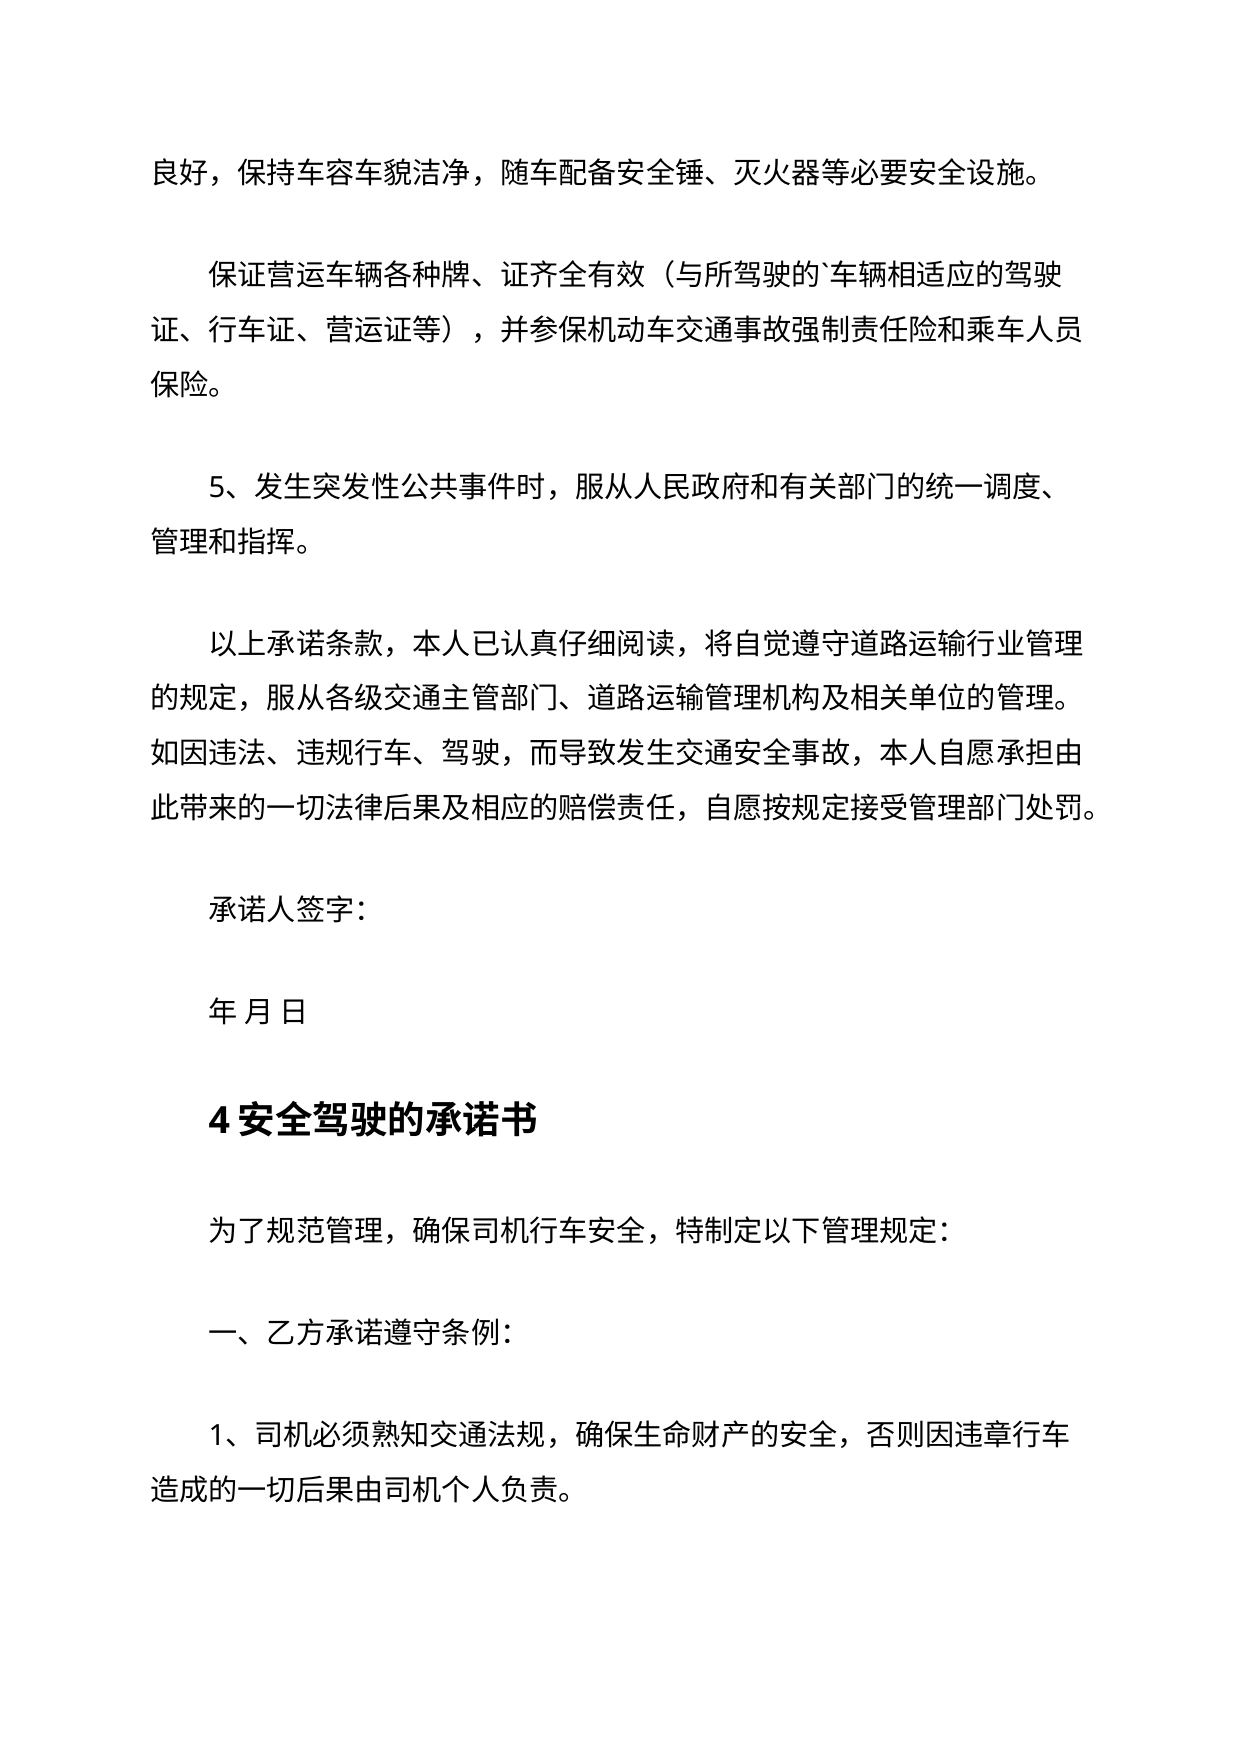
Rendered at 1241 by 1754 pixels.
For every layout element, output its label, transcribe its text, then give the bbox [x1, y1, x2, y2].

text 4安全驾驶的承诺书 [150, 1090, 1090, 1145]
text 年 月 日 [150, 988, 1090, 1031]
text 一、乙方承诺遵守条例： [150, 1309, 1090, 1352]
text 为了规范管理，确保司机行车安全，特制定以下管理规定： [150, 1208, 1090, 1250]
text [150, 150, 1090, 192]
text 1、司机必须熟知交通法规，确保生命财产的安全，否则因违章行车造成的一切后果由司机个人负责。 [150, 1411, 1090, 1509]
text 保证营运车辆各种牌、证齐全有效（与所驾驶的`车辆相适应的驾驶证、行车证、营运证等），并参保机动车交通事故强制责任险和乘车人员保险。 [150, 252, 1090, 404]
text 以上承诺条款，本人已认真仔细阅读，将自觉遵守道路运输行业管理的规定，服从各级交通主管部门、道路运输管理机构及相关单位的管理。如因违法、违规行车、驾驶，而导致发生交通安全事故，本人自愿承担由此带来的一切法律后果及相应的赔偿责任，自愿按规定接受管理部门处罚。 [150, 620, 1090, 827]
text 承诺人签字： [150, 887, 1090, 929]
text 5、发生突发性公共事件时，服从人民政府和有关部门的统一调度、管理和指挥。 [150, 463, 1090, 561]
